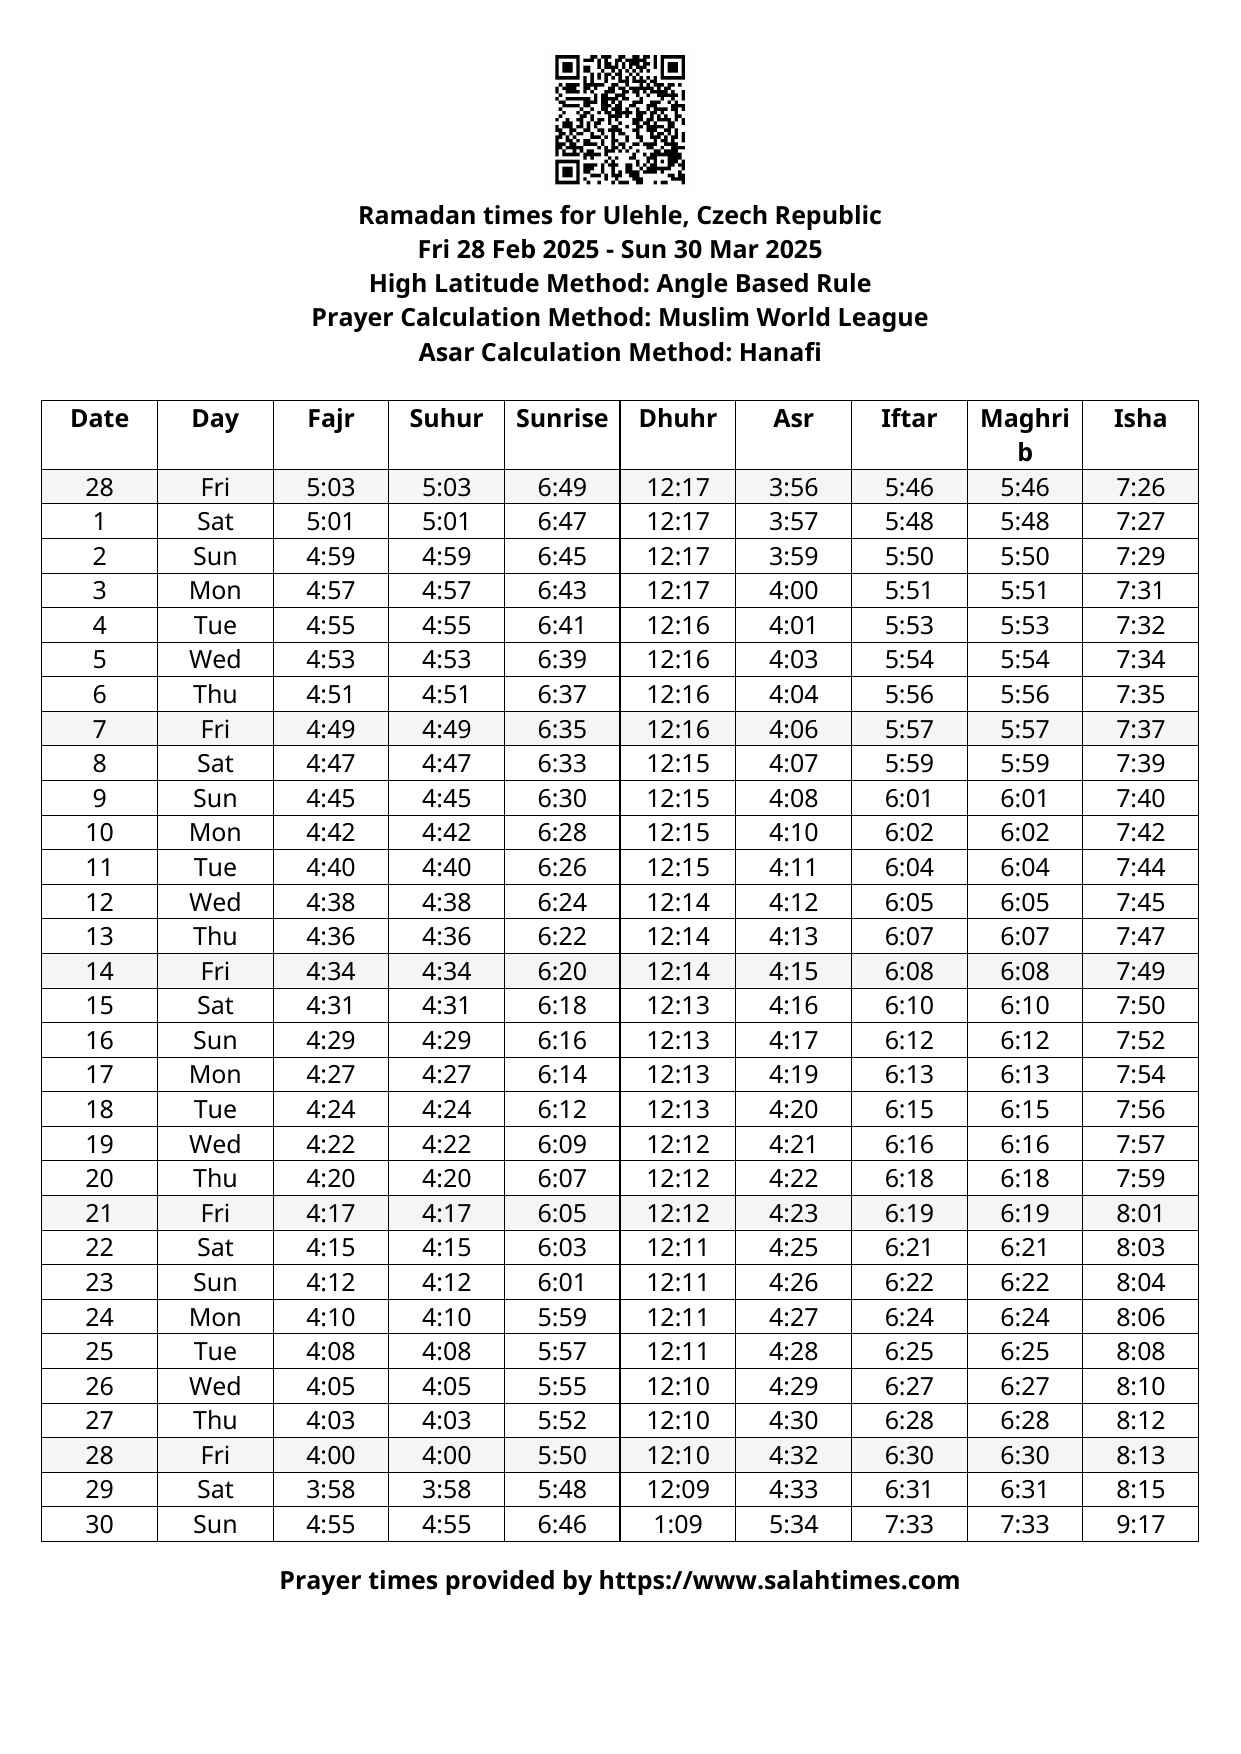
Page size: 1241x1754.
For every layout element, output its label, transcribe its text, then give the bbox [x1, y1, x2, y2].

table_cell 6:28 [852, 1404, 967, 1437]
table_cell Sun [158, 1265, 273, 1299]
table_cell 6:25 [968, 1334, 1082, 1368]
table_cell 6:30 [505, 781, 619, 814]
table_cell Fri [158, 1196, 273, 1229]
table_cell 6:07 [852, 919, 967, 953]
table_cell 5:51 [852, 574, 967, 607]
table_cell 4:34 [274, 954, 388, 987]
table_cell 21 [42, 1196, 157, 1229]
table_cell 6 [42, 677, 157, 711]
table_cell 4:26 [736, 1265, 851, 1299]
table_cell 28 [42, 470, 157, 503]
table_cell Sat [158, 1231, 273, 1264]
table_cell 12:12 [621, 1161, 735, 1195]
table_cell 4:13 [736, 919, 851, 953]
table_cell 4:17 [274, 1196, 388, 1229]
table_cell 6:21 [968, 1231, 1082, 1264]
table_cell 5:59 [968, 746, 1082, 780]
table_cell 6:09 [505, 1127, 619, 1160]
table_cell 15 [42, 989, 157, 1022]
table_cell 6:21 [852, 1231, 967, 1264]
table_cell Thu [158, 1404, 273, 1437]
table_cell 4:12 [274, 1265, 388, 1299]
table_cell Wed [158, 643, 273, 676]
table_cell 5:46 [968, 470, 1082, 503]
table_cell 29 [42, 1473, 157, 1506]
table_cell Mon [158, 574, 273, 607]
table_cell 4:19 [736, 1058, 851, 1091]
table_cell 6:22 [505, 919, 619, 953]
table_cell 7:44 [1083, 850, 1198, 884]
table_cell 4:10 [736, 816, 851, 849]
table_cell Thu [158, 677, 273, 711]
text Prayer times provided by https://www.salahtimes.com [42, 1563, 1198, 1597]
table_cell 4:29 [389, 1023, 504, 1057]
table_header Sunrise [505, 401, 619, 469]
table_cell 4:08 [389, 1334, 504, 1368]
table_cell 5:59 [852, 746, 967, 780]
table_cell 7:56 [1083, 1092, 1198, 1126]
table_cell 8:03 [1083, 1231, 1198, 1264]
table_cell 4:03 [389, 1404, 504, 1437]
table_cell 6:07 [968, 919, 1082, 953]
table_cell Sun [158, 1023, 273, 1057]
table_cell 4 [42, 608, 157, 642]
table_cell 12:13 [621, 1058, 735, 1091]
table_cell 4:33 [736, 1473, 851, 1506]
table_cell 6:18 [852, 1161, 967, 1195]
table_cell 4:25 [736, 1231, 851, 1264]
table_cell 6:30 [968, 1438, 1082, 1472]
table_cell 4:22 [736, 1161, 851, 1195]
table_cell 3:57 [736, 504, 851, 538]
table_cell 4:00 [274, 1438, 388, 1472]
table_cell 4:05 [389, 1369, 504, 1402]
table_cell Mon [158, 1058, 273, 1091]
table_cell 3:58 [274, 1473, 388, 1506]
table_cell 28 [42, 1438, 157, 1472]
table_cell Sat [158, 1473, 273, 1506]
table_cell 5:54 [852, 643, 967, 676]
table_cell 12:14 [621, 954, 735, 987]
table_cell 4:10 [389, 1300, 504, 1333]
table_cell 4:51 [389, 677, 504, 711]
table_cell 12:16 [621, 712, 735, 745]
table_cell 19 [42, 1127, 157, 1160]
table_cell 4:00 [389, 1438, 504, 1472]
table_cell 8:01 [1083, 1196, 1198, 1229]
table_cell 1 [42, 504, 157, 538]
table_cell 4:36 [389, 919, 504, 953]
table_cell 4:15 [274, 1231, 388, 1264]
table_cell 5:48 [505, 1473, 619, 1506]
table_cell 13 [42, 919, 157, 953]
table_cell 6:03 [505, 1231, 619, 1264]
table_cell 12:15 [621, 746, 735, 780]
table_cell 4:34 [389, 954, 504, 987]
table_cell 12:10 [621, 1369, 735, 1402]
table_cell 8:15 [1083, 1473, 1198, 1506]
table_cell 6:27 [968, 1369, 1082, 1402]
table_cell 4:20 [736, 1092, 851, 1126]
table_cell 4:32 [736, 1438, 851, 1472]
table_cell 5:01 [389, 504, 504, 538]
table_cell 5:48 [852, 504, 967, 538]
table_cell 6:02 [852, 816, 967, 849]
table_cell 17 [42, 1058, 157, 1091]
table_cell 8:10 [1083, 1369, 1198, 1402]
text Ramadan times for Ulehle, Czech Republic [42, 198, 1198, 232]
table_cell 30 [42, 1507, 157, 1541]
table_cell 4:36 [274, 919, 388, 953]
table_cell 4:22 [274, 1127, 388, 1160]
table_cell 12:13 [621, 1092, 735, 1126]
table_cell 4:53 [389, 643, 504, 676]
table_cell Fri [158, 470, 273, 503]
table_cell 5:57 [968, 712, 1082, 745]
table_cell 7:49 [1083, 954, 1198, 987]
table_cell 5:50 [505, 1438, 619, 1472]
table_cell 23 [42, 1265, 157, 1299]
table_cell 12:13 [621, 1023, 735, 1057]
table_cell 6:31 [852, 1473, 967, 1506]
table_cell 5:52 [505, 1404, 619, 1437]
table_cell 6:37 [505, 677, 619, 711]
table_cell 5:54 [968, 643, 1082, 676]
table_cell 7:47 [1083, 919, 1198, 953]
table_cell 4:40 [389, 850, 504, 884]
table_cell 6:19 [852, 1196, 967, 1229]
table_cell Wed [158, 885, 273, 918]
table_cell 4:38 [274, 885, 388, 918]
table_cell 7:29 [1083, 539, 1198, 572]
table_cell 4:12 [736, 885, 851, 918]
table_cell 1:09 [621, 1507, 735, 1541]
table_cell 8:08 [1083, 1334, 1198, 1368]
table_cell Tue [158, 1334, 273, 1368]
table_cell 4:59 [389, 539, 504, 572]
table_cell 5:48 [968, 504, 1082, 538]
table_cell 26 [42, 1369, 157, 1402]
table_cell 4:27 [736, 1300, 851, 1333]
table_cell 5:55 [505, 1369, 619, 1402]
table_cell 8:06 [1083, 1300, 1198, 1333]
table_cell 3:56 [736, 470, 851, 503]
table_cell 12:15 [621, 850, 735, 884]
table_cell 4:29 [274, 1023, 388, 1057]
table_header Dhuhr [621, 401, 735, 469]
table_cell 6:43 [505, 574, 619, 607]
table_cell 7:40 [1083, 781, 1198, 814]
table_cell Tue [158, 850, 273, 884]
table_cell 12:11 [621, 1300, 735, 1333]
table_cell 6:18 [505, 989, 619, 1022]
table_cell 6:31 [968, 1473, 1082, 1506]
table_cell 4:49 [274, 712, 388, 745]
table_cell 4:27 [389, 1058, 504, 1091]
table_cell 3:59 [736, 539, 851, 572]
table_cell 7:45 [1083, 885, 1198, 918]
table_cell 4:24 [389, 1092, 504, 1126]
table_cell 12 [42, 885, 157, 918]
table_cell 6:15 [852, 1092, 967, 1126]
table_cell 7:26 [1083, 470, 1198, 503]
table_cell 6:08 [968, 954, 1082, 987]
table_cell 4:45 [274, 781, 388, 814]
table_cell 4:42 [274, 816, 388, 849]
table_header Fajr [274, 401, 388, 469]
table_cell Wed [158, 1369, 273, 1402]
table_cell 6:16 [852, 1127, 967, 1160]
table_cell 6:22 [852, 1265, 967, 1299]
table_cell 4:23 [736, 1196, 851, 1229]
table_cell 4:53 [274, 643, 388, 676]
table_cell 4:51 [274, 677, 388, 711]
table_cell 7:54 [1083, 1058, 1198, 1091]
table_cell 6:08 [852, 954, 967, 987]
table_cell Mon [158, 816, 273, 849]
table_header Suhur [389, 401, 504, 469]
table_cell 12:15 [621, 816, 735, 849]
table_cell 4:55 [274, 608, 388, 642]
table_cell 7:57 [1083, 1127, 1198, 1160]
table_cell 6:14 [505, 1058, 619, 1091]
table_header Asr [736, 401, 851, 469]
table_cell Fri [158, 954, 273, 987]
table_cell 5 [42, 643, 157, 676]
table_cell 6:13 [968, 1058, 1082, 1091]
table_cell 4:04 [736, 677, 851, 711]
table_cell 4:29 [736, 1369, 851, 1402]
table_cell 6:04 [968, 850, 1082, 884]
table_cell 5:56 [968, 677, 1082, 711]
table_cell 6:01 [505, 1265, 619, 1299]
table_cell 6:07 [505, 1161, 619, 1195]
table_cell 6:27 [852, 1369, 967, 1402]
table_cell 4:00 [736, 574, 851, 607]
table_header Date [42, 401, 157, 469]
table_cell 12:17 [621, 574, 735, 607]
table_cell 3 [42, 574, 157, 607]
table_cell 6:28 [505, 816, 619, 849]
table_cell 6:13 [852, 1058, 967, 1091]
text High Latitude Method: Angle Based Rule [42, 266, 1198, 300]
table_cell 4:15 [389, 1231, 504, 1264]
table_cell 5:46 [852, 470, 967, 503]
table_cell 5:57 [505, 1334, 619, 1368]
table_cell 7:33 [852, 1507, 967, 1541]
table_cell 6:39 [505, 643, 619, 676]
table_cell 5:53 [852, 608, 967, 642]
table_cell 4:49 [389, 712, 504, 745]
table_cell 6:16 [968, 1127, 1082, 1160]
table_cell 8 [42, 746, 157, 780]
table_cell 4:28 [736, 1334, 851, 1368]
table_cell 6:24 [505, 885, 619, 918]
table_cell 6:41 [505, 608, 619, 642]
table_cell 4:55 [389, 1507, 504, 1541]
table_header Iftar [852, 401, 967, 469]
table_cell 16 [42, 1023, 157, 1057]
table_cell 5:34 [736, 1507, 851, 1541]
table_cell 5:03 [389, 470, 504, 503]
table_cell 7:31 [1083, 574, 1198, 607]
table_cell 4:08 [274, 1334, 388, 1368]
table_cell Tue [158, 608, 273, 642]
table_cell 4:38 [389, 885, 504, 918]
table_cell Mon [158, 1300, 273, 1333]
table_cell 6:26 [505, 850, 619, 884]
table_cell 11 [42, 850, 157, 884]
table_cell 4:17 [389, 1196, 504, 1229]
table_cell 7 [42, 712, 157, 745]
table_cell 12:17 [621, 504, 735, 538]
table_cell 5:53 [968, 608, 1082, 642]
table_cell 6:24 [968, 1300, 1082, 1333]
table_cell 6:22 [968, 1265, 1082, 1299]
table_cell 12:10 [621, 1404, 735, 1437]
table_cell 5:51 [968, 574, 1082, 607]
table_cell 5:56 [852, 677, 967, 711]
table_cell 7:33 [968, 1507, 1082, 1541]
table_cell 7:27 [1083, 504, 1198, 538]
table_cell 6:05 [852, 885, 967, 918]
table_cell 12:10 [621, 1438, 735, 1472]
table_cell 4:42 [389, 816, 504, 849]
table_cell 6:30 [852, 1438, 967, 1472]
table_cell 6:05 [505, 1196, 619, 1229]
table_cell Sat [158, 746, 273, 780]
table_cell 12:16 [621, 608, 735, 642]
table_cell 12:17 [621, 470, 735, 503]
table_cell 6:10 [852, 989, 967, 1022]
table_cell 6:15 [968, 1092, 1082, 1126]
table_cell Wed [158, 1127, 273, 1160]
table_cell 4:10 [274, 1300, 388, 1333]
table_cell 8:12 [1083, 1404, 1198, 1437]
table_cell 6:18 [968, 1161, 1082, 1195]
table_cell 5:50 [968, 539, 1082, 572]
table_cell 6:02 [968, 816, 1082, 849]
table_cell 6:49 [505, 470, 619, 503]
table_cell 12:09 [621, 1473, 735, 1506]
table_cell 18 [42, 1092, 157, 1126]
table_cell 12:15 [621, 781, 735, 814]
text Asar Calculation Method: Hanafi [42, 334, 1198, 368]
table_cell 12:17 [621, 539, 735, 572]
table_cell 4:05 [274, 1369, 388, 1402]
table_cell 7:32 [1083, 608, 1198, 642]
table_cell 4:57 [389, 574, 504, 607]
table_cell 4:47 [274, 746, 388, 780]
table_cell 9 [42, 781, 157, 814]
table_cell 12:16 [621, 643, 735, 676]
table_cell 8:04 [1083, 1265, 1198, 1299]
table_cell 14 [42, 954, 157, 987]
table_cell Thu [158, 919, 273, 953]
table_cell 4:08 [736, 781, 851, 814]
table_cell 4:20 [389, 1161, 504, 1195]
table_cell 25 [42, 1334, 157, 1368]
table_cell 10 [42, 816, 157, 849]
table_cell 4:45 [389, 781, 504, 814]
table_cell 4:17 [736, 1023, 851, 1057]
table_cell 4:16 [736, 989, 851, 1022]
table_cell Sun [158, 1507, 273, 1541]
table_header Day [158, 401, 273, 469]
table_cell 24 [42, 1300, 157, 1333]
table_cell 6:33 [505, 746, 619, 780]
table_cell 7:34 [1083, 643, 1198, 676]
table_cell 7:52 [1083, 1023, 1198, 1057]
table_cell 7:35 [1083, 677, 1198, 711]
table_cell 2 [42, 539, 157, 572]
table_cell 6:05 [968, 885, 1082, 918]
table_cell 4:40 [274, 850, 388, 884]
table_cell Sun [158, 539, 273, 572]
table_cell 12:14 [621, 885, 735, 918]
table_cell 6:19 [968, 1196, 1082, 1229]
table_cell 4:11 [736, 850, 851, 884]
table_cell 4:47 [389, 746, 504, 780]
table_cell 4:55 [274, 1507, 388, 1541]
table_cell 5:50 [852, 539, 967, 572]
table_cell 4:06 [736, 712, 851, 745]
table_cell 6:10 [968, 989, 1082, 1022]
table_cell Thu [158, 1161, 273, 1195]
table_cell 4:24 [274, 1092, 388, 1126]
table_cell 7:50 [1083, 989, 1198, 1022]
table_cell 4:55 [389, 608, 504, 642]
table_cell 4:30 [736, 1404, 851, 1437]
table_cell 12:11 [621, 1334, 735, 1368]
table_cell 6:01 [852, 781, 967, 814]
table_cell 6:04 [852, 850, 967, 884]
table_cell 6:12 [852, 1023, 967, 1057]
table_cell 8:13 [1083, 1438, 1198, 1472]
table_cell 6:16 [505, 1023, 619, 1057]
table_cell 6:12 [968, 1023, 1082, 1057]
table_cell 4:31 [274, 989, 388, 1022]
table_cell 7:37 [1083, 712, 1198, 745]
table_cell 12:16 [621, 677, 735, 711]
table_cell 12:14 [621, 919, 735, 953]
table_cell 22 [42, 1231, 157, 1264]
table_cell 4:31 [389, 989, 504, 1022]
table_cell 12:11 [621, 1265, 735, 1299]
table_cell 12:13 [621, 989, 735, 1022]
picture [542, 41, 699, 198]
table_cell 4:15 [736, 954, 851, 987]
table_cell 4:12 [389, 1265, 504, 1299]
table_cell 6:24 [852, 1300, 967, 1333]
table_cell 4:57 [274, 574, 388, 607]
table_cell 6:35 [505, 712, 619, 745]
table_cell 5:59 [505, 1300, 619, 1333]
table_cell 4:07 [736, 746, 851, 780]
table_cell 6:12 [505, 1092, 619, 1126]
table_cell 4:21 [736, 1127, 851, 1160]
table_cell 4:01 [736, 608, 851, 642]
table_cell 6:20 [505, 954, 619, 987]
table_cell 4:22 [389, 1127, 504, 1160]
table_cell 4:03 [274, 1404, 388, 1437]
table_cell 6:47 [505, 504, 619, 538]
table_cell 9:17 [1083, 1507, 1198, 1541]
table_cell 27 [42, 1404, 157, 1437]
table_cell Tue [158, 1092, 273, 1126]
table_cell 6:28 [968, 1404, 1082, 1437]
table_cell 7:42 [1083, 816, 1198, 849]
table_cell 4:20 [274, 1161, 388, 1195]
table_cell 12:12 [621, 1196, 735, 1229]
table_cell 6:25 [852, 1334, 967, 1368]
table_cell Sun [158, 781, 273, 814]
table_cell 4:03 [736, 643, 851, 676]
table_cell Fri [158, 712, 273, 745]
table_cell Sat [158, 989, 273, 1022]
table_cell 4:59 [274, 539, 388, 572]
table_cell Fri [158, 1438, 273, 1472]
table_cell 3:58 [389, 1473, 504, 1506]
table_header Isha [1083, 401, 1198, 469]
table_cell 12:11 [621, 1231, 735, 1264]
table_cell 5:03 [274, 470, 388, 503]
table_cell 6:46 [505, 1507, 619, 1541]
table_cell 6:45 [505, 539, 619, 572]
text Prayer Calculation Method: Muslim World League [42, 300, 1198, 334]
text Fri 28 Feb 2025 - Sun 30 Mar 2025 [42, 232, 1198, 266]
table_cell Sat [158, 504, 273, 538]
table_cell 7:59 [1083, 1161, 1198, 1195]
table_cell 5:01 [274, 504, 388, 538]
table_cell 7:39 [1083, 746, 1198, 780]
table_header Maghrib [968, 401, 1082, 469]
table_cell 5:57 [852, 712, 967, 745]
table_cell 6:01 [968, 781, 1082, 814]
table_cell 4:27 [274, 1058, 388, 1091]
table_cell 12:12 [621, 1127, 735, 1160]
table_cell 20 [42, 1161, 157, 1195]
